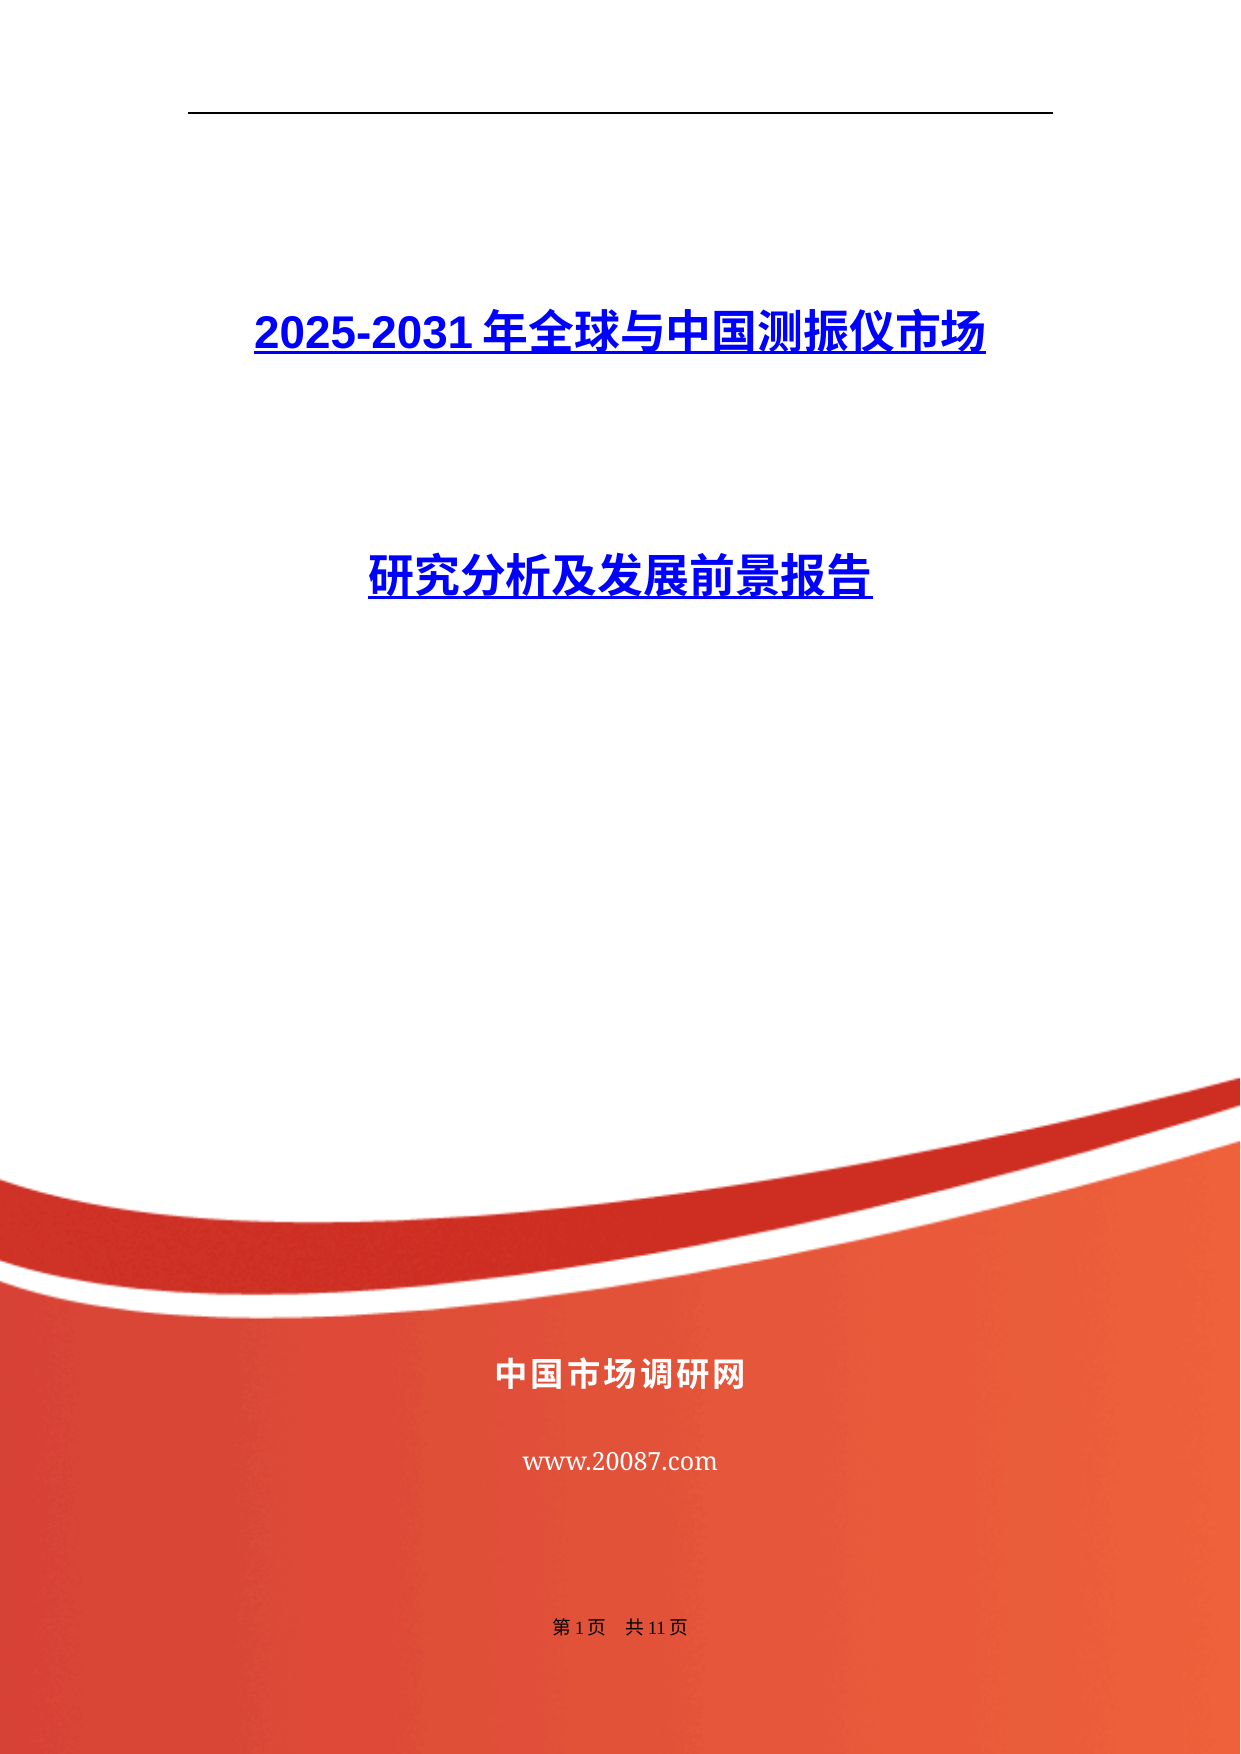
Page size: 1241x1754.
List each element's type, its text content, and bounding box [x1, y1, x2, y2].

table_header 2025-2031年全球与中国测振仪市场研究分析及发展前景报告 [188, 207, 1053, 773]
subtitle 中国市场调研网 [187, 1339, 1053, 1404]
picture [0, 1006, 1241, 1754]
text www.20087.com [187, 1428, 1053, 1493]
